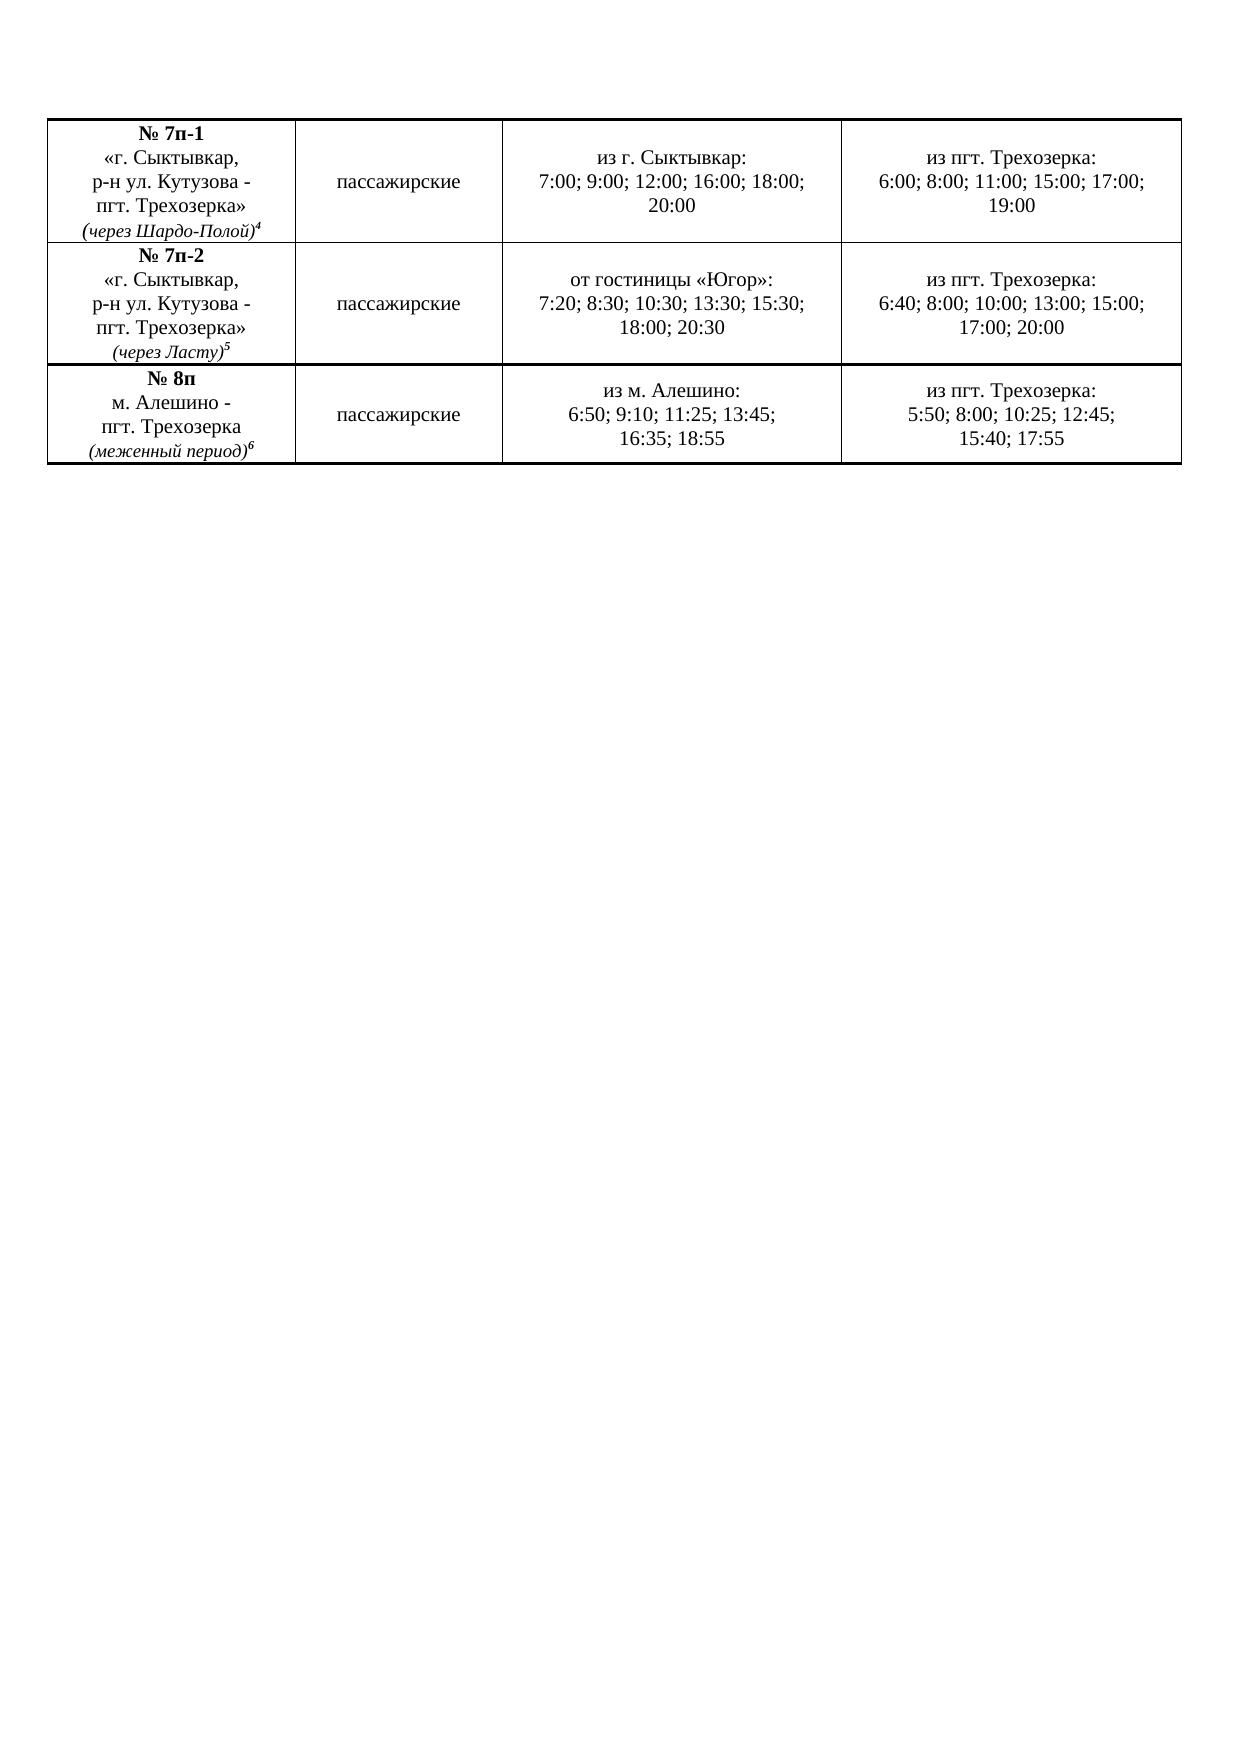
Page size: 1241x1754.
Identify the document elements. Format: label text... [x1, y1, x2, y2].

table_cell из пгт. Трехозерка: 6:40; 8:00; 10:00; 13:00; 15:00; 17:00; 20:00 [842, 243, 1181, 363]
table_cell пассажирские [296, 366, 502, 462]
table_cell из пгт. Трехозерка: 6:00; 8:00; 11:00; 15:00; 17:00; 19:00 [842, 121, 1181, 242]
table_cell из м. Алешино: 6:50; 9:10; 11:25; 13:45; 16:35; 18:55 [503, 366, 841, 462]
table_cell № 7п-2 «г. Сыктывкар, р-н ул. Кутузова - пгт. Трехозерка» (через Ласту)5 [48, 243, 295, 363]
table_cell № 7п-1 «г. Сыктывкар, р-н ул. Кутузова - пгт. Трехозерка» (через Шардо-Полой)4 [48, 121, 295, 242]
table_cell от гостиницы «Югор»: 7:20; 8:30; 10:30; 13:30; 15:30; 18:00; 20:30 [503, 243, 841, 363]
table_cell из пгт. Трехозерка: 5:50; 8:00; 10:25; 12:45; 15:40; 17:55 [842, 366, 1181, 462]
table_cell № 8п м. Алешино - пгт. Трехозерка (меженный период)6 [48, 366, 295, 462]
table_cell пассажирские [296, 243, 502, 363]
table_cell из г. Сыктывкар: 7:00; 9:00; 12:00; 16:00; 18:00; 20:00 [503, 121, 841, 242]
table_cell пассажирские [296, 121, 502, 242]
